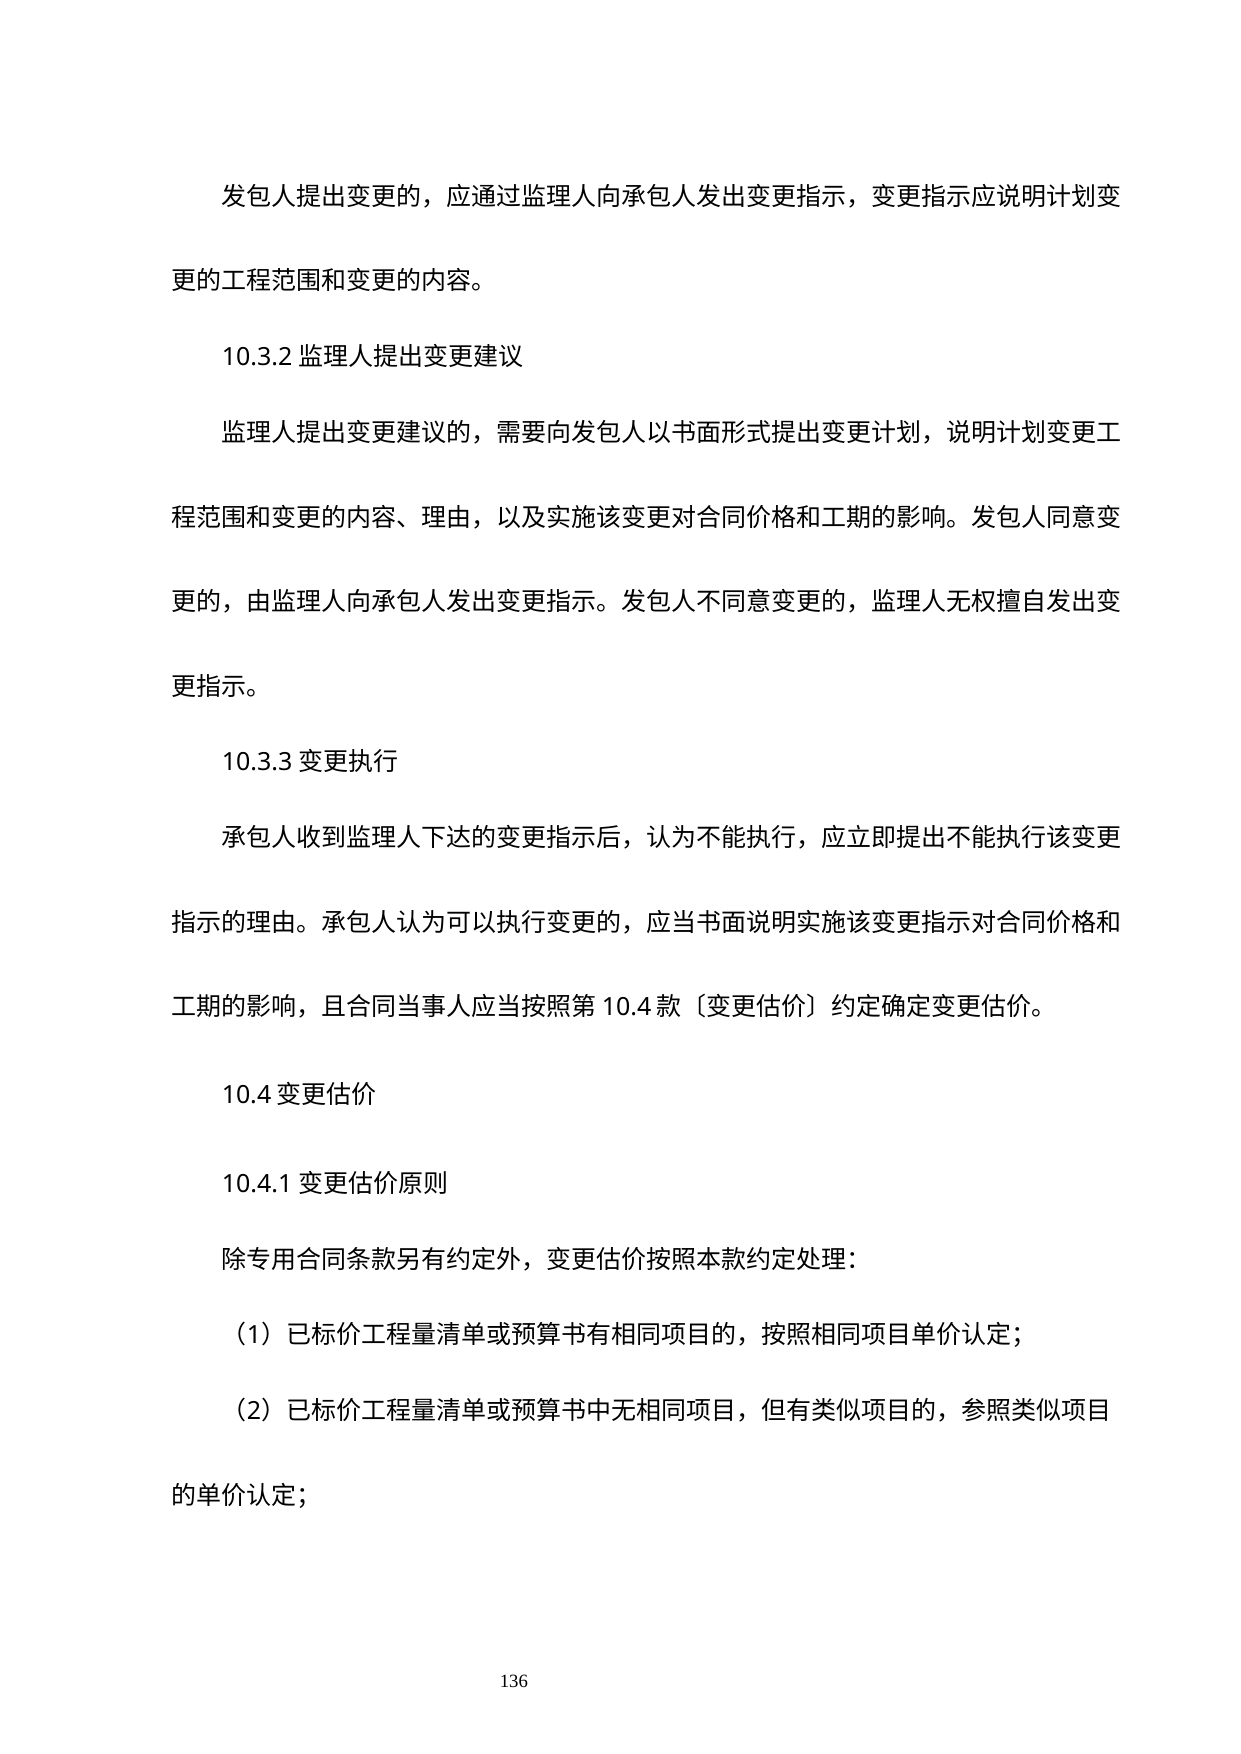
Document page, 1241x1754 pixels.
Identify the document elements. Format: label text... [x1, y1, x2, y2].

text （2）已标价工程量清单或预算书中无相同项目，但有类似项目的，参照类似项目的单价认定； [172, 1376, 1128, 1526]
text 10.3.2 监理人提出变更建议 [172, 322, 1128, 387]
text 监理人提出变更建议的，需要向发包人以书面形式提出变更计划，说明计划变更工程范围和变更的内容、理由，以及实施该变更对合同价格和工期的影响。发包人同意变更的，由监理人向承包人发出变更指示。发包人不同意变更的，监理人无权擅自发出变更指示。 [172, 398, 1128, 717]
text 10.3.3 变更执行 [172, 727, 1128, 792]
text 10.4.1 变更估价原则 [172, 1149, 1128, 1214]
subtitle 10.4变更估价 [172, 1061, 1128, 1126]
text 承包人收到监理人下达的变更指示后，认为不能执行，应立即提出不能执行该变更指示的理由。承包人认为可以执行变更的，应当书面说明实施该变更指示对合同价格和工期的影响，且合同当事人应当按照第10.4款〔变更估价〕约定确定变更估价。 [172, 803, 1128, 1037]
text 发包人提出变更的，应通过监理人向承包人发出变更指示，变更指示应说明计划变更的工程范围和变更的内容。 [172, 162, 1128, 311]
text （1）已标价工程量清单或预算书有相同项目的，按照相同项目单价认定； [172, 1301, 1128, 1366]
text 除专用合同条款另有约定外，变更估价按照本款约定处理： [172, 1225, 1128, 1290]
